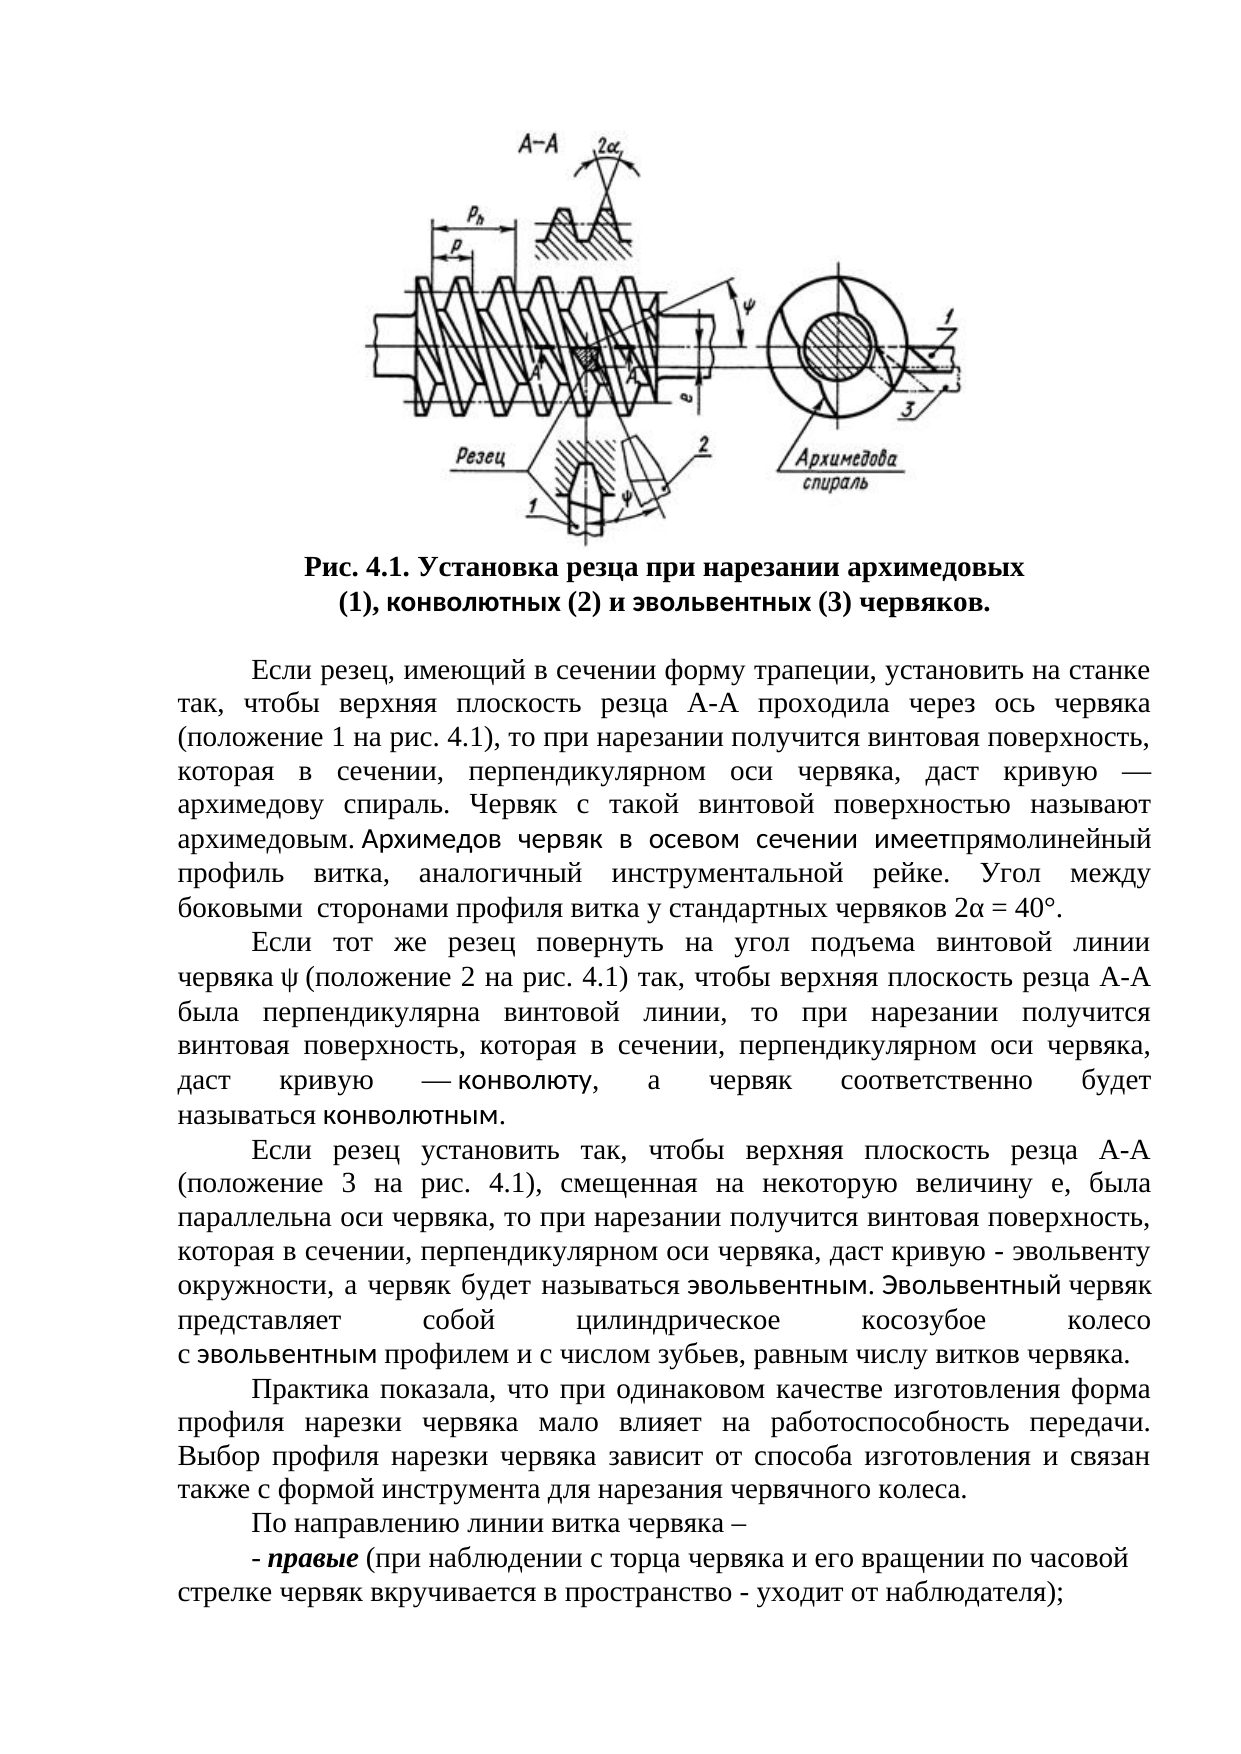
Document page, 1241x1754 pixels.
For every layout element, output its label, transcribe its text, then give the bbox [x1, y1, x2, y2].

text - правые (при наблюдении с торца червяка и его вращении по часовой стрелке червяк вкручивается в пространство - уходит от наблюдателя); [177, 1539, 1152, 1608]
picture [353, 118, 976, 550]
text Практика показала, что при одинаковом качестве изготовления форма профиля нарезки червяка мало влияет на работоспособность передачи. Выбор профиля нарезки червяка зависит от способа изготовления и связан также с формой инструмента для нарезания червячного колеса. [177, 1371, 1152, 1505]
text Если резец установить так, чтобы верхняя плоскость резца А-А (положение 3 на рис. 4.1), смещенная на некоторую величину е, была параллельна оси червяка, то при нарезании получится винтовая поверхность, которая в сечении, перпендикулярном оси червяка, даст кривую - эвольвенту окружности, а червяк будет называться эвольвентным. Эвольвентный червяк представляет собой цилиндрическое косозубое колесо с эвольвентным профилем и с числом зубьев, равным числу витков червяка. [177, 1132, 1152, 1371]
text Если резец, имеющий в сечении форму трапеции, установить на станке так, чтобы верхняя плоскость резца А-А проходила через ось червяка (положение 1 на рис. 4.1), то при нарезании получится винтовая поверхность, которая в сечении, перпендикулярном оси червяка, даст кривую — архимедову спираль. Червяк с такой винтовой поверхностью называют архимедовым. Архимедов червяк в осевом сечении имеетпрямолинейный профиль витка, аналогичный инструментальной рейке. Угол между боковыми сторонами профиля витка у стандартных червяков 2α = 40°. [177, 652, 1152, 924]
text По направлению линии витка червяка – [177, 1505, 1152, 1539]
text Рис. 4.1. Установка резца при нарезании архимедовых (1), конволютных (2) и эвольвентных (3) червяков. [177, 549, 1152, 618]
text Если тот же резец повернуть на угол подъема винтовой линии червяка ψ (положение 2 на рис. 4.1) так, чтобы верхняя плоскость резца А-А была перпендикулярна винтовой линии, то при нарезании получится винтовая поверхность, которая в сечении, перпендикулярном оси червяка, даст кривую — конволюту, а червяк соответственно будет называться конволютным. [177, 924, 1152, 1132]
